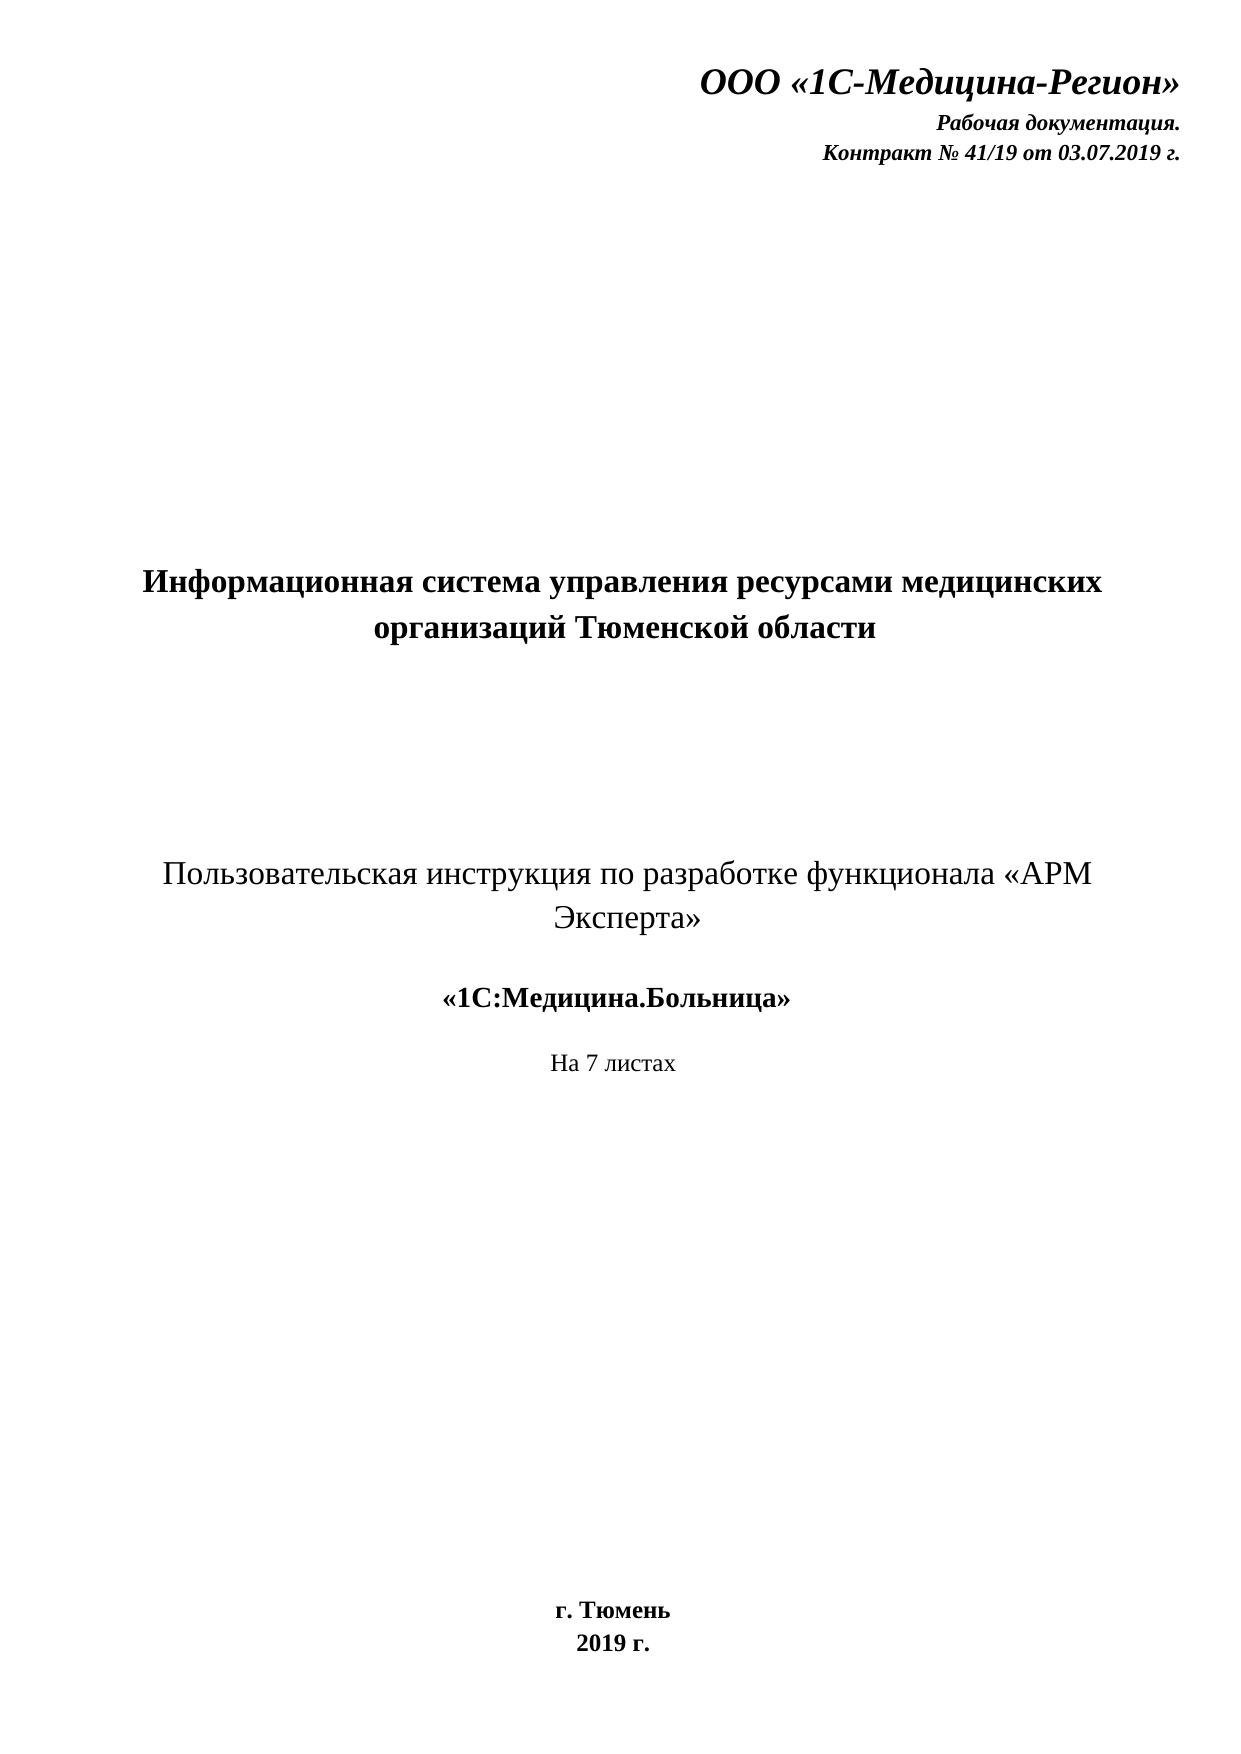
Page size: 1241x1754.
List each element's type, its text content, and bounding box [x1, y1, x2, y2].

text г. Тюмень [74, 1595, 1152, 1624]
text На 7 листах [74, 1048, 1152, 1077]
text «1С:Медицина.Больница» [74, 980, 1152, 1013]
text ООО «1С-Медицина-Регион» [74, 59, 1181, 102]
table_header Информационная система управления ресурсами медицинских организаций Тюменской области [92, 544, 1141, 700]
text Контракт № 41/19 от 03.07.2019 г. [74, 139, 1181, 165]
text Рабочая документация. [74, 109, 1181, 135]
text Пользовательская инструкция по разработке функционала «АРМ Эксперта» [103, 821, 1152, 936]
text 2019 г. [74, 1628, 1152, 1657]
